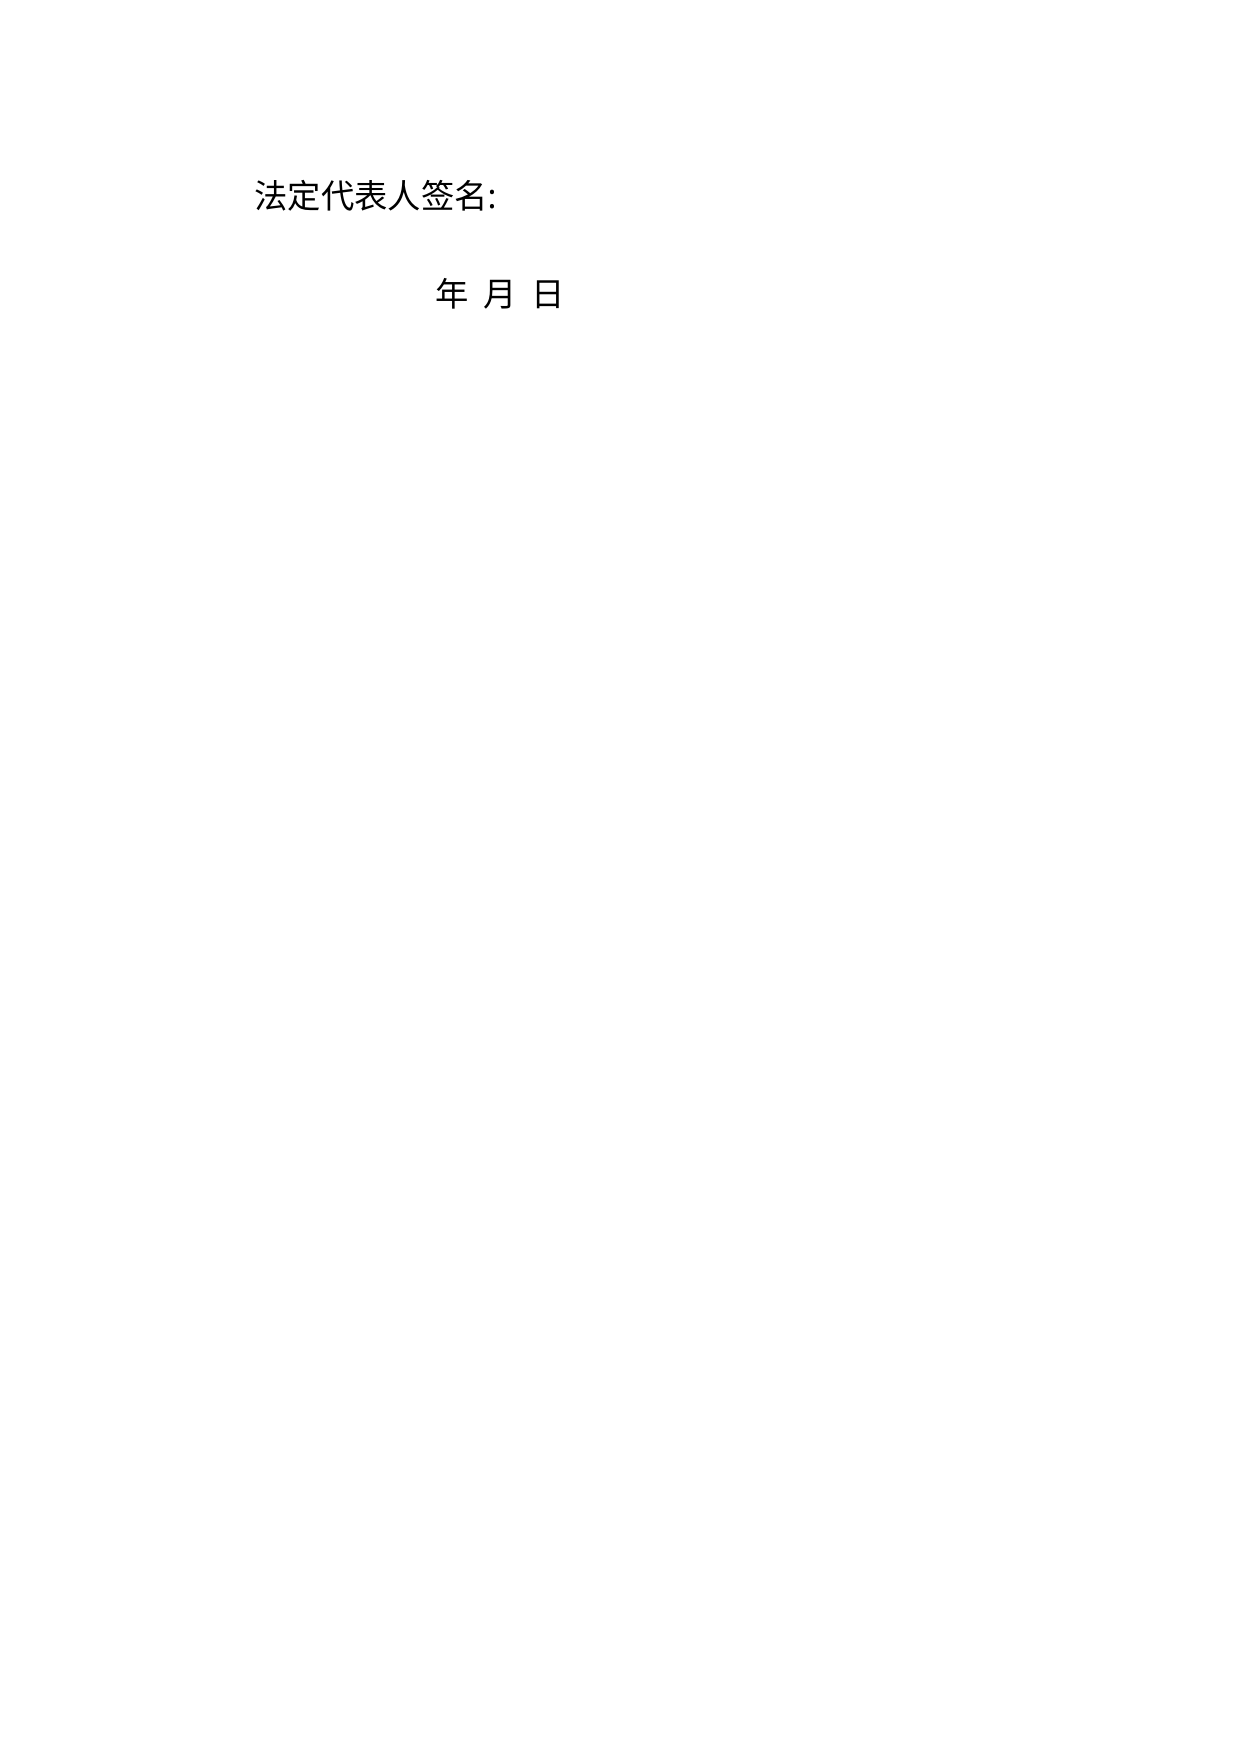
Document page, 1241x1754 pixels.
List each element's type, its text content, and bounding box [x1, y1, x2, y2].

text 法定代表人签名: [187, 162, 1053, 227]
text 年 月 日 [187, 259, 1053, 324]
